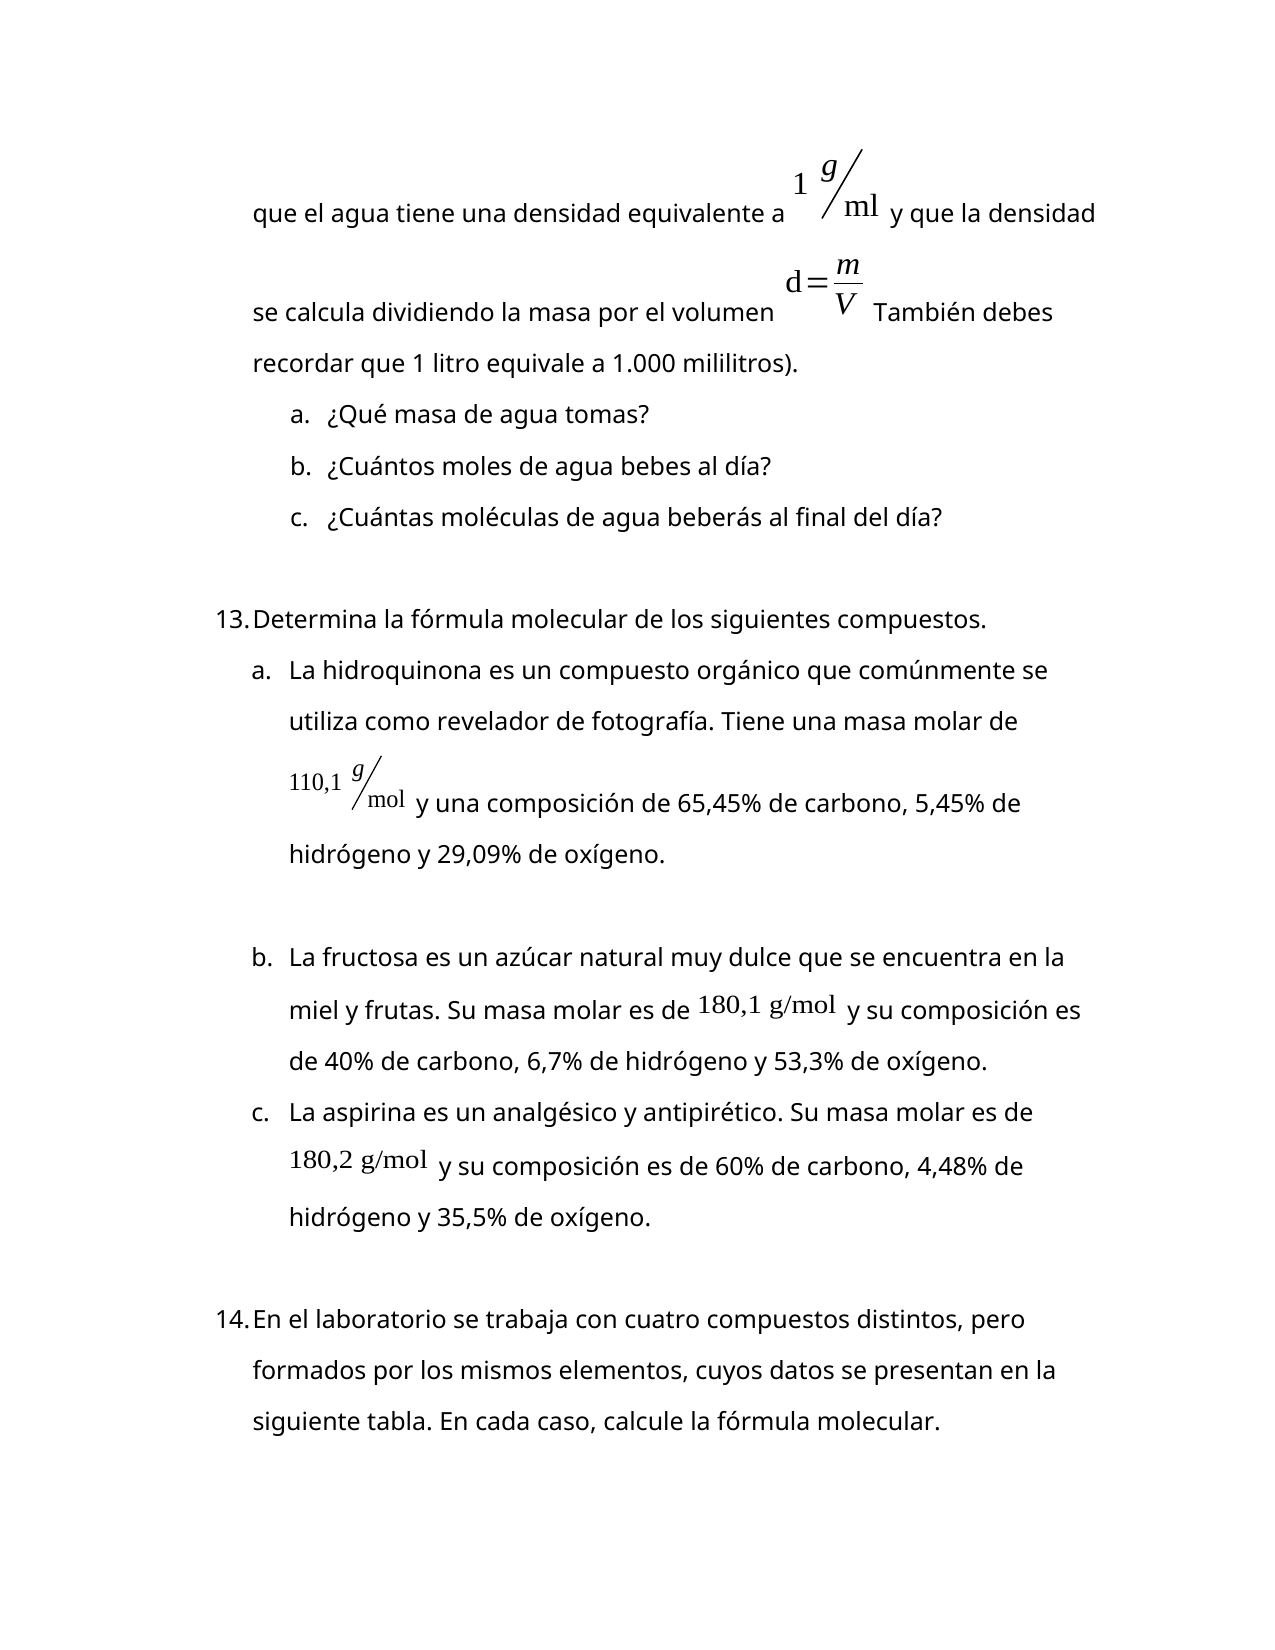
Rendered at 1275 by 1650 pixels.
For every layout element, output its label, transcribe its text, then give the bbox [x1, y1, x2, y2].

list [215, 148, 1098, 380]
list ¿Cuántas moléculas de agua beberás al final del día? [290, 499, 1098, 533]
list La aspirina es un analgésico y antipirético. Su masa molar es de y su composición es de 60% de carbono, 4,48% de hidrógeno y 35,5% de oxígeno. [251, 1095, 1098, 1233]
list La hidroquinona es un compuesto orgánico que comúnmente se utiliza como revelador de fotografía. Tiene una masa molar de y una composición de 65,45% de carbono, 5,45% de hidrógeno y 29,09% de oxígeno. [251, 652, 1098, 871]
list Determina la fórmula molecular de los siguientes compuestos. [215, 601, 1098, 635]
list En el laboratorio se trabaja con cuatro compuestos distintos, pero formados por los mismos elementos, cuyos datos se presentan en la siguiente tabla. En cada caso, calcule la fórmula molecular. [215, 1301, 1098, 1437]
list ¿Cuántos moles de agua bebes al día? [290, 448, 1098, 482]
list ¿Qué masa de agua tomas? [290, 397, 1098, 431]
list La fructosa es un azúcar natural muy dulce que se encuentra en la miel y frutas. Su masa molar es de y su composición es de 40% de carbono, 6,7% de hidrógeno y 53,3% de oxígeno. [251, 939, 1098, 1078]
